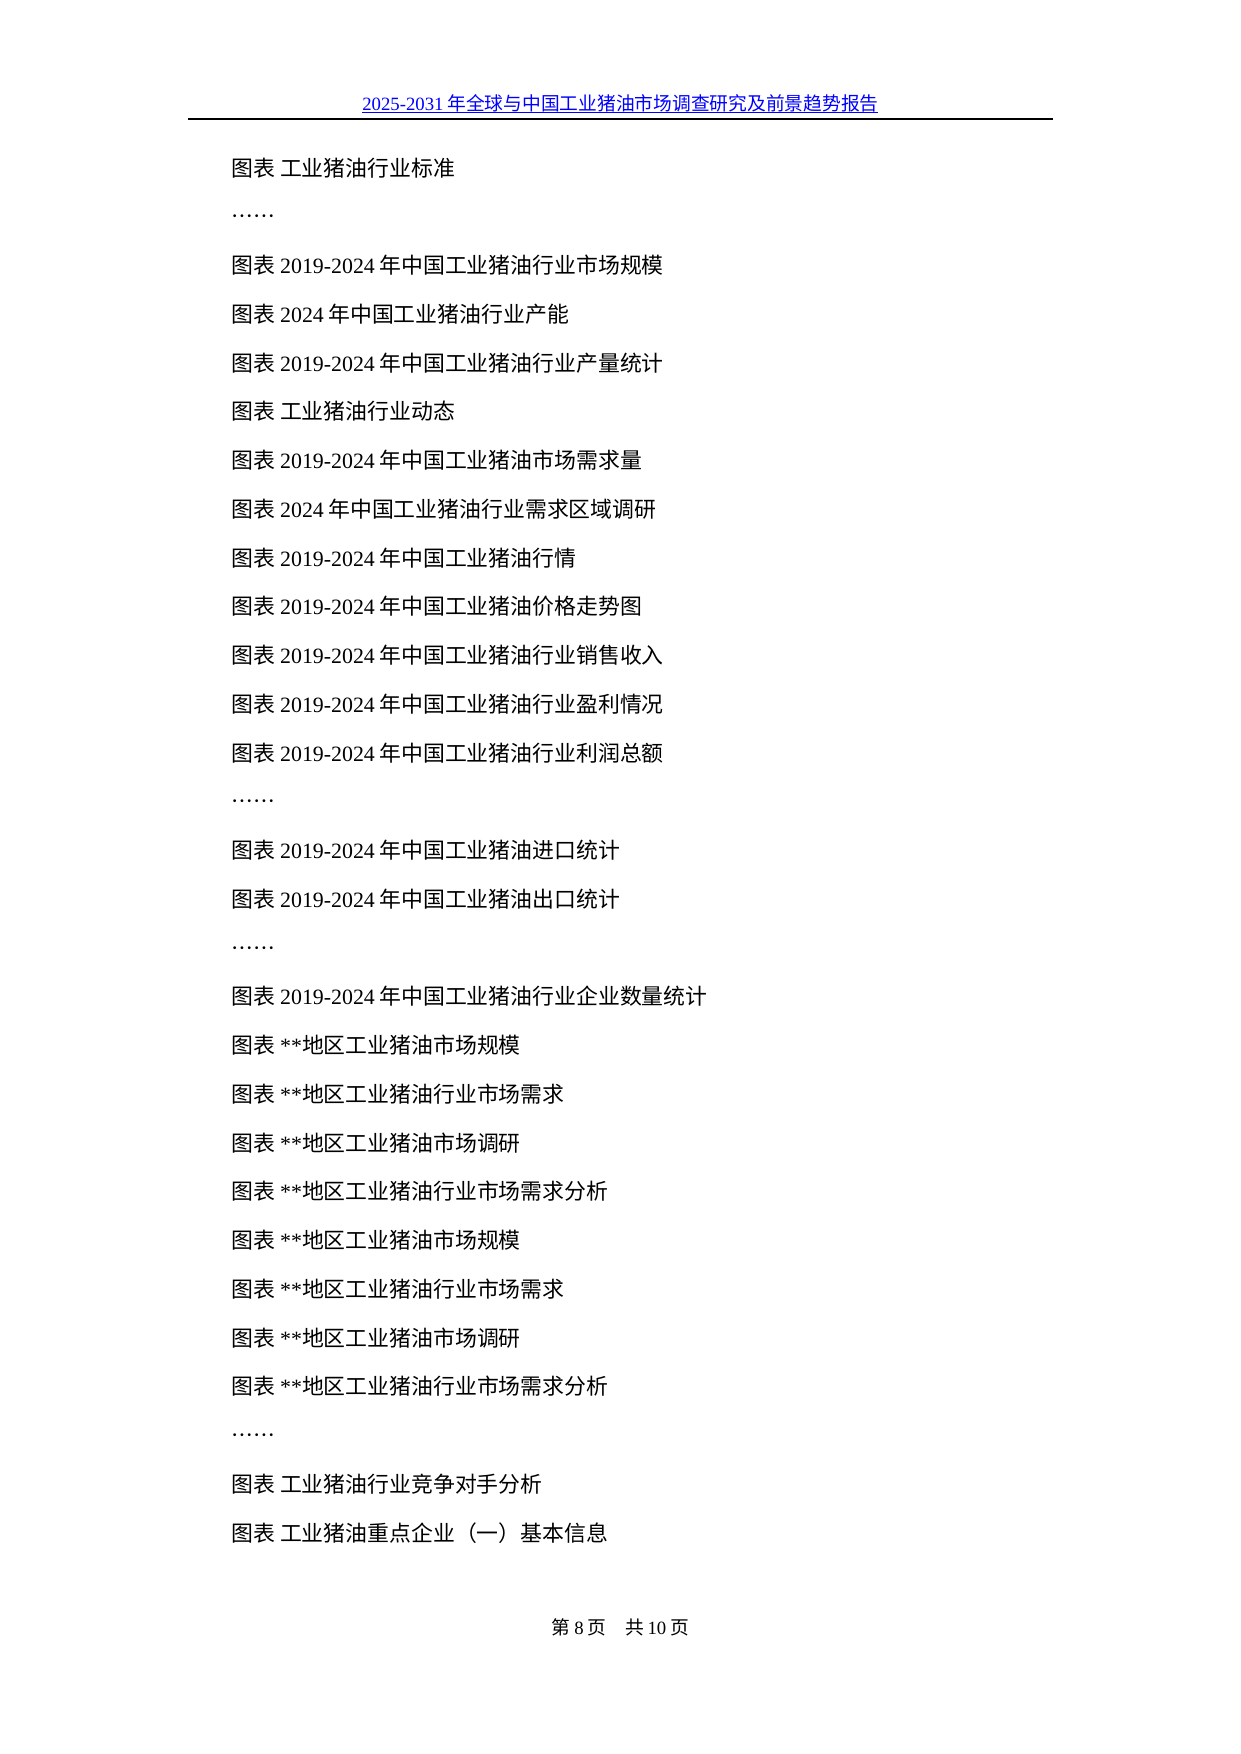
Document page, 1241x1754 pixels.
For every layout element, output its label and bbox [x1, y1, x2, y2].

text [187, 150, 1053, 1548]
